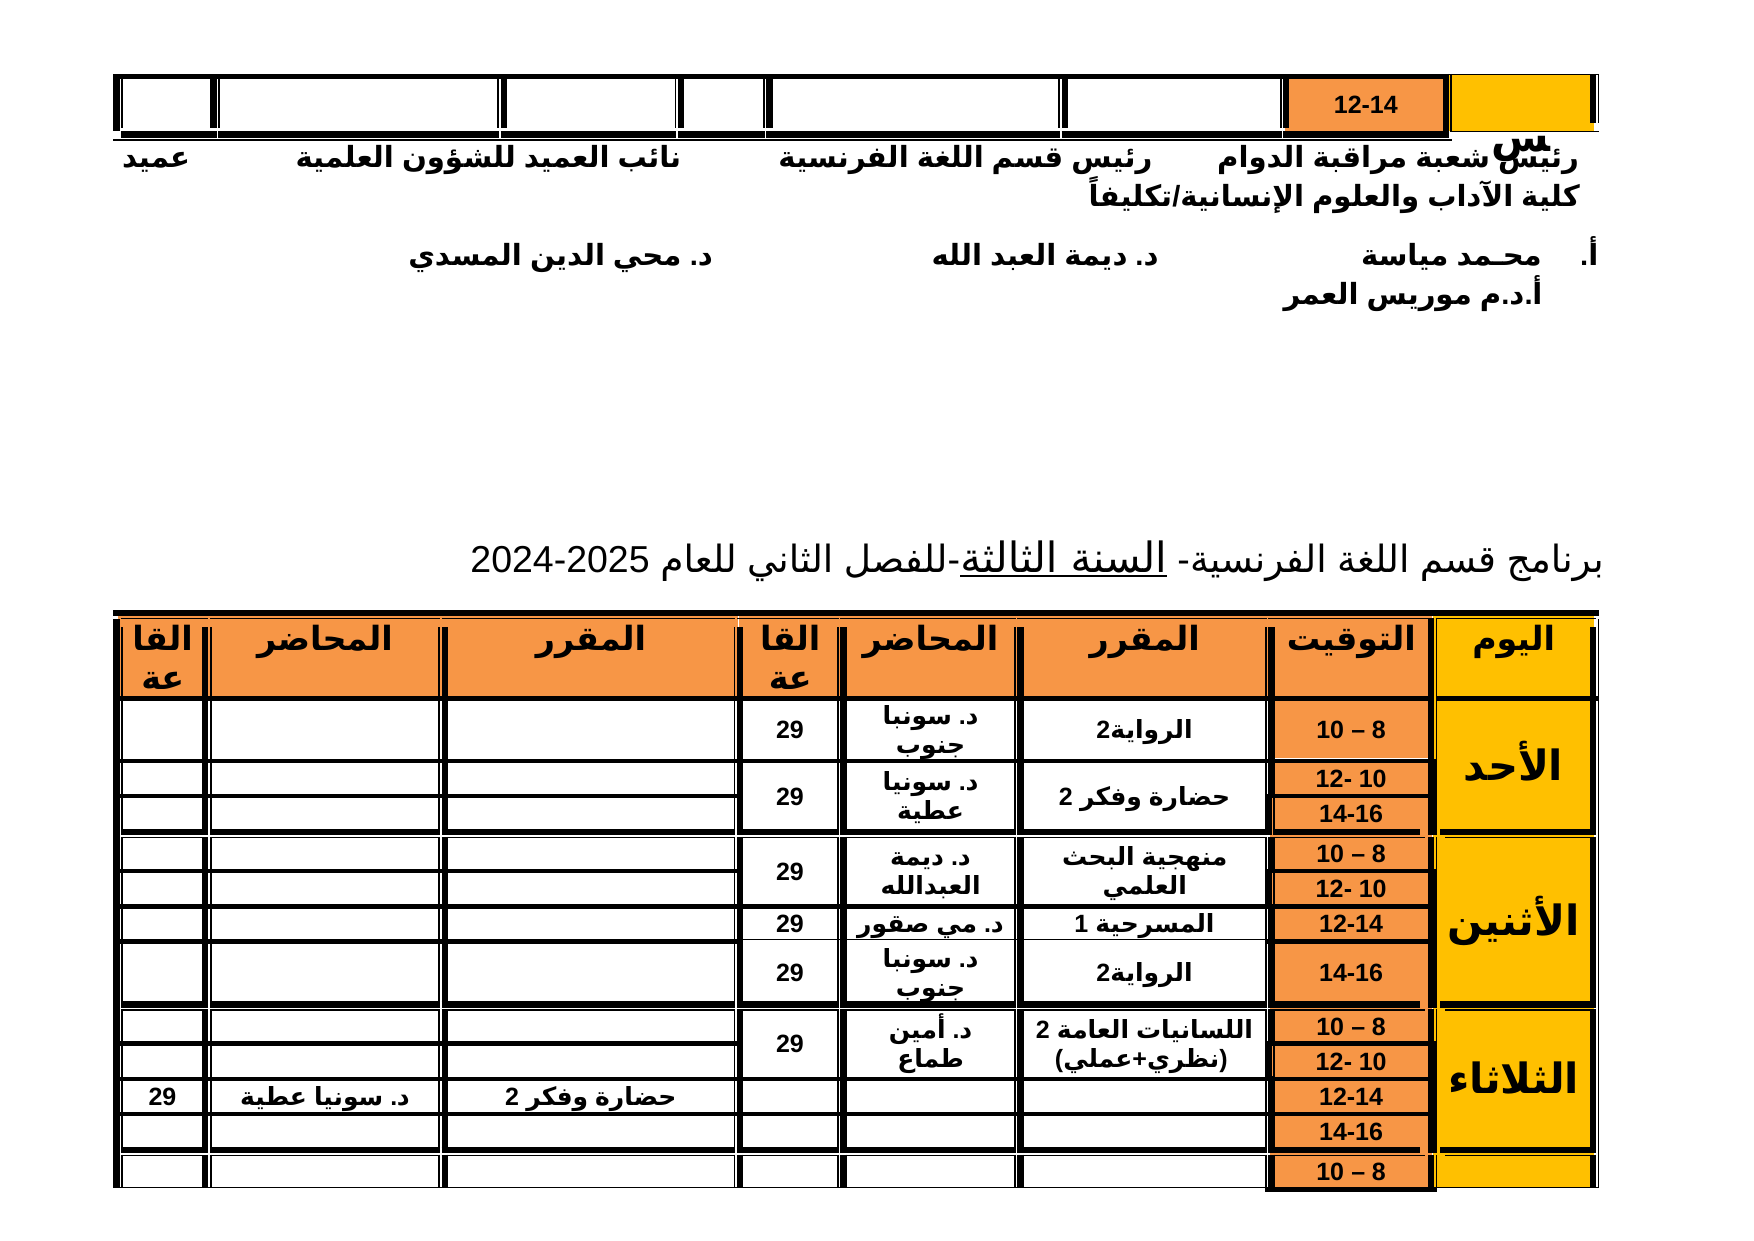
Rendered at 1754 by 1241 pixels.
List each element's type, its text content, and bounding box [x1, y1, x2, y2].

table_cell [448, 1046, 734, 1076]
table_cell [212, 1116, 438, 1147]
table_cell [212, 798, 438, 829]
table_cell [448, 1156, 734, 1187]
table_header القاعة [739, 616, 842, 696]
table_cell [212, 909, 438, 939]
table_cell [847, 1156, 1014, 1187]
table_cell [448, 1011, 734, 1041]
table_cell د. سونبا جنوب [847, 940, 1014, 1001]
table_cell [448, 701, 734, 758]
table_cell [448, 798, 734, 829]
table_cell [212, 1011, 438, 1041]
table_cell الثلاثاء [1433, 1001, 1594, 1147]
table_cell الأربعاء [1433, 1147, 1594, 1187]
table_cell د. أمين طماع [847, 1011, 1014, 1076]
table_cell المسرحية 1 [1024, 909, 1265, 939]
table_cell 29 [743, 763, 837, 829]
table_cell 14-16 [1275, 944, 1428, 1001]
table_cell [212, 1156, 438, 1187]
table_cell 29 [743, 838, 837, 904]
table_cell [448, 873, 734, 904]
table_cell [123, 1116, 202, 1147]
table_cell [123, 1046, 202, 1076]
table_header المقرر [1019, 616, 1270, 696]
table_cell حضارة وفكر 2 [1024, 763, 1265, 829]
table_cell 10 -12 [1275, 873, 1428, 904]
table_cell 29 [743, 909, 837, 939]
table_cell 12-14 [1275, 909, 1428, 939]
table_cell [1024, 1081, 1265, 1112]
table_header القاعة [118, 616, 207, 696]
table_cell [743, 1116, 837, 1147]
table_cell 12-14 [1275, 1081, 1428, 1112]
table_header المحاضر [842, 616, 1019, 696]
table_cell [215, 79, 502, 131]
table_cell 10 -12 [1275, 763, 1428, 794]
table_cell [448, 763, 734, 794]
table_cell د. سونيا عطية [212, 1081, 438, 1112]
table_cell 8 – 10 [1270, 829, 1432, 869]
table_header اليوم [1437, 619, 1594, 696]
table_cell 14-16 [1275, 1116, 1428, 1147]
table_header المقرر [443, 616, 738, 696]
table_cell [448, 1116, 734, 1147]
table_cell 29 [743, 701, 837, 758]
table_cell [212, 763, 438, 794]
table_cell [1024, 1116, 1265, 1147]
table_cell منهجية البحث العلمي [1024, 838, 1265, 904]
table_cell [1063, 79, 1285, 131]
table_cell [768, 79, 1063, 131]
table_cell اللسانيات العامة 2 (نظري+عملي) [1024, 1011, 1265, 1076]
list محـمد مياسة د. ديمة العبد الله د. محي الدين المسدي أ.د.م موريس العمر [118, 238, 1580, 311]
table_cell [123, 944, 202, 1001]
text رئيس شعبة مراقبة الدوام رئيس قسم اللغة الفرنسية نائب العميد للشؤون العلمية عميد كلية الآداب والعلوم الإنسانية/تكليفاً [118, 141, 1580, 213]
table_cell الرواية2 [1024, 701, 1265, 758]
table_cell د. مي صقور [847, 909, 1014, 939]
table_cell [448, 838, 734, 869]
table_cell [212, 873, 438, 904]
table_cell 29 [743, 1011, 837, 1076]
table_cell 14-16 [1275, 798, 1428, 829]
table_cell 8 – 10 [1275, 701, 1428, 758]
table_cell [448, 944, 734, 1001]
table_cell [123, 1156, 202, 1187]
table_cell [120, 79, 215, 131]
text برنامج قسم اللغة الفرنسية- السنة الثالثة-للفصل الثاني للعام 2025-2024 [118, 533, 1604, 582]
table_cell [123, 1011, 202, 1041]
table_cell الأحد [1437, 701, 1590, 829]
table_cell 29 [123, 1081, 202, 1112]
table_cell [123, 763, 202, 794]
table_cell 8 – 10 [1270, 1147, 1432, 1187]
table_cell حضارة وفكر 2 [448, 1081, 734, 1112]
table_cell [847, 1116, 1014, 1147]
table_cell [1024, 1156, 1265, 1187]
table_cell [123, 798, 202, 829]
table_cell [123, 909, 202, 939]
table_cell [743, 1156, 837, 1187]
table_cell [212, 944, 438, 1001]
table_cell [212, 838, 438, 869]
table_header التوقيت [1270, 619, 1428, 696]
table_cell [502, 79, 679, 131]
table_cell [123, 873, 202, 904]
table_cell [123, 701, 202, 758]
table_cell د. سونبا جنوب [847, 701, 1014, 758]
table_cell 8 – 10 [1270, 1001, 1432, 1041]
table_cell [123, 838, 202, 869]
table_cell [679, 79, 768, 131]
table_cell [847, 1081, 1014, 1112]
table_cell [743, 1081, 837, 1112]
table_cell [212, 1046, 438, 1076]
table_header المحاضر [207, 616, 443, 696]
table_cell [448, 909, 734, 939]
table_cell د. ديمة العبدالله [847, 838, 1014, 904]
table_cell الأثنين [1433, 829, 1594, 1001]
table_cell 12-14 [1285, 79, 1443, 131]
table_cell د. سونيا عطية [847, 763, 1014, 829]
table_cell [212, 701, 438, 758]
table_cell 10 -12 [1275, 1046, 1428, 1076]
table_cell الرواية2 [1024, 940, 1265, 1001]
table_cell 29 [743, 940, 837, 1001]
